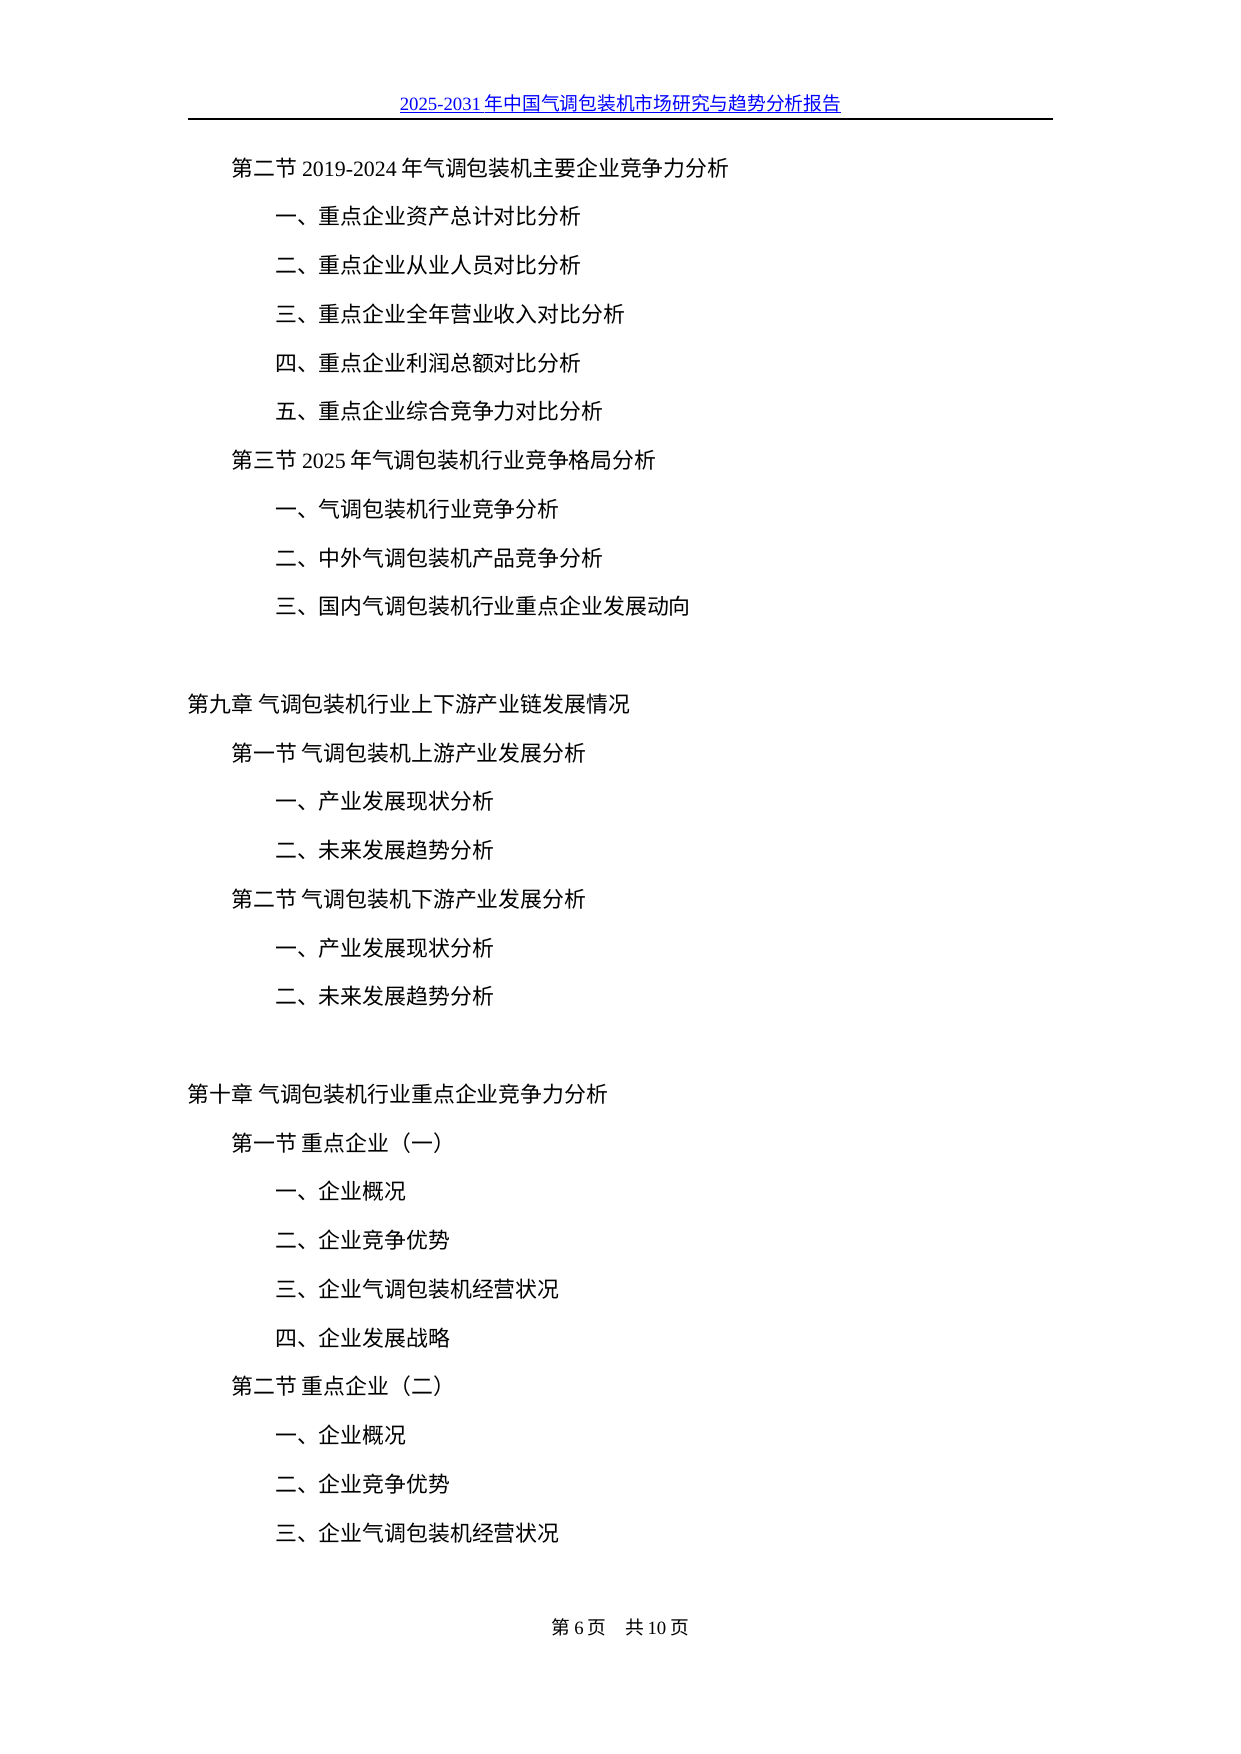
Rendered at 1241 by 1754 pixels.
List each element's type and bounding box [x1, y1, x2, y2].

text [187, 150, 1053, 1548]
